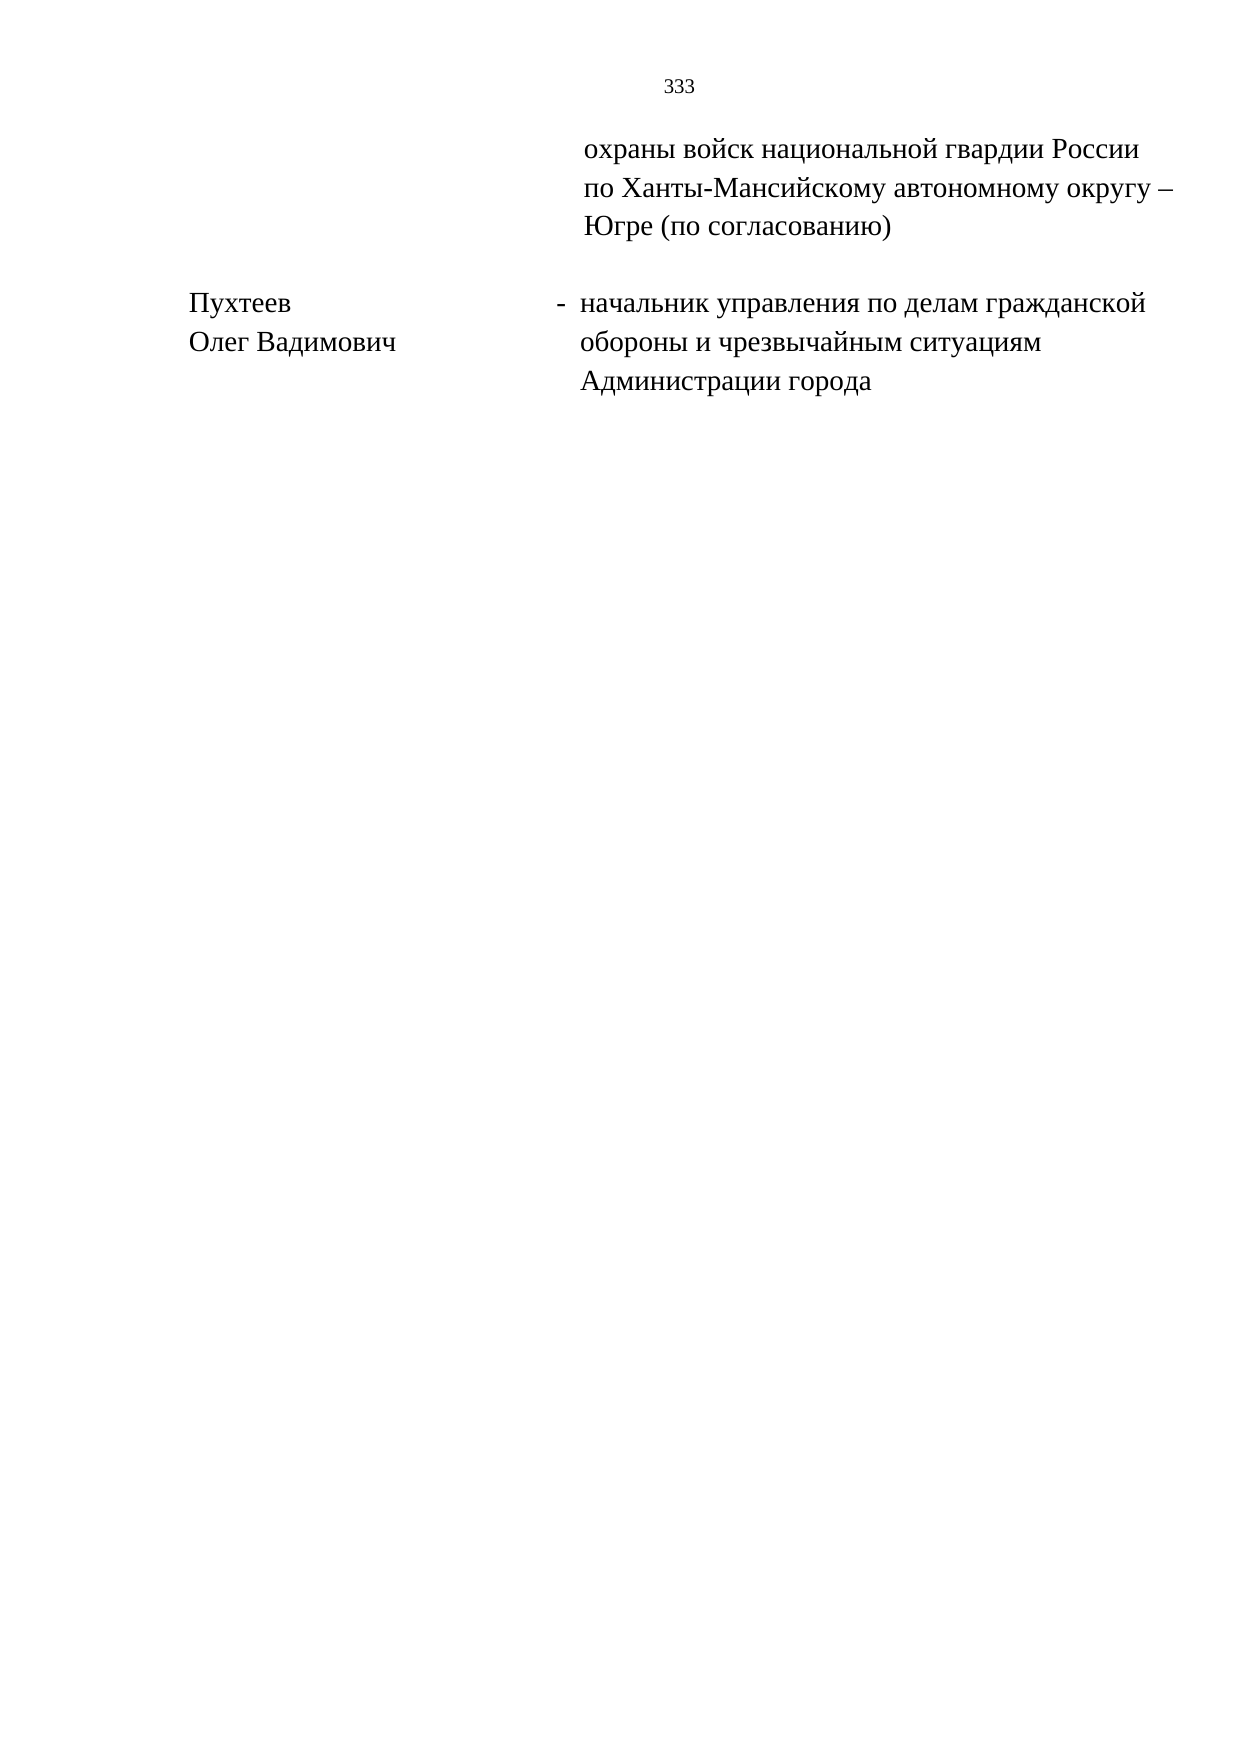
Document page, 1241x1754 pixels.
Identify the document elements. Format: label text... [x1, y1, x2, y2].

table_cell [573, 131, 1207, 440]
table_cell - - - - - [545, 131, 572, 440]
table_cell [177, 131, 545, 440]
